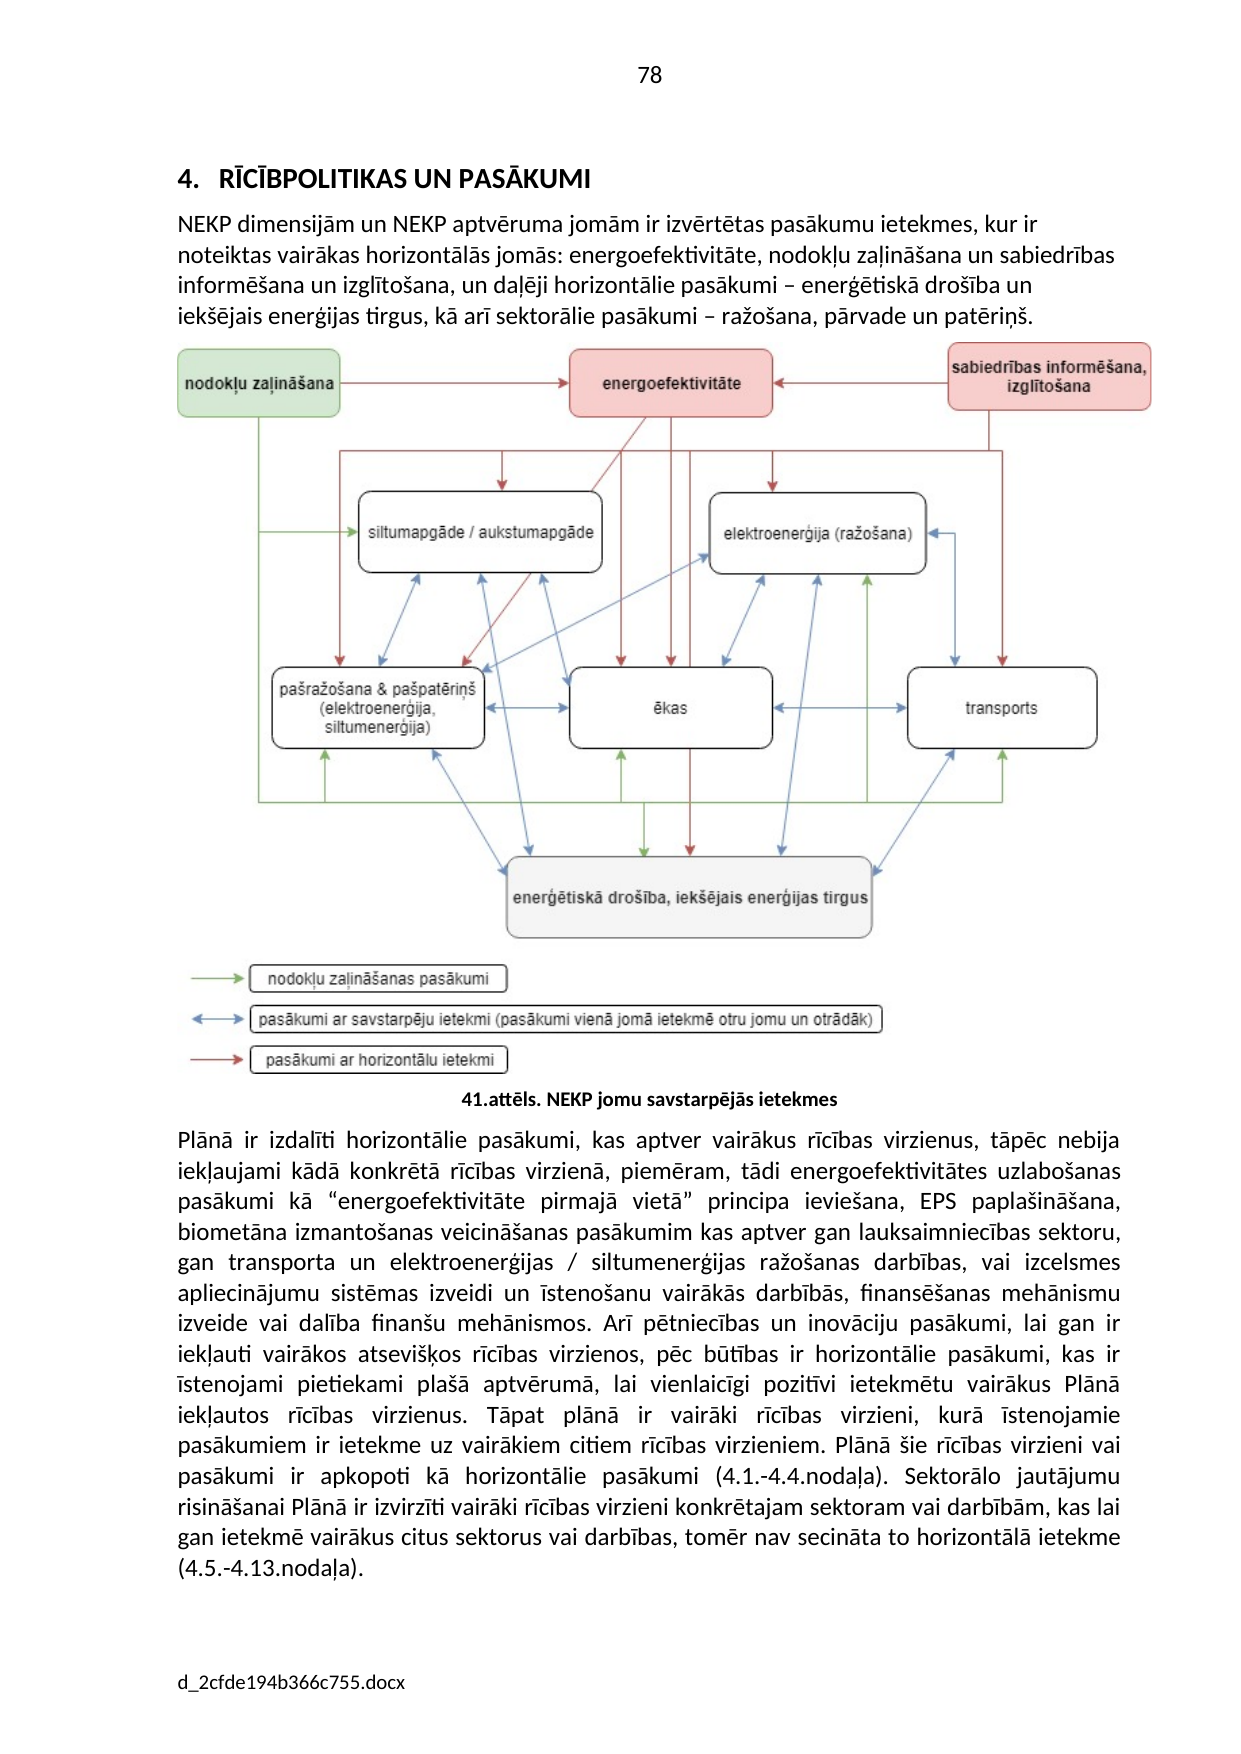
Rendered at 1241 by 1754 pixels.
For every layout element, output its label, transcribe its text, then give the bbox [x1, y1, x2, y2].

picture [177, 342, 1152, 1074]
text Plānā ir izdalīti horizontālie pasākumi, kas aptver vairākus rīcības virzienus, tāpēc nebija iekļaujami kādā konkrētā rīcības virzienā, piemēram, tādi energoefektivitātes uzlabošanas pasākumi kā “energoefektivitāte pirmajā vietā” principa ieviešana, EPS paplašināšana, biometāna izmantošanas veicināšanas pasākumim kas aptver gan lauksaimniecības sektoru, gan transporta un elektroenerģijas / siltumenerģijas ražošanas darbības, vai izcelsmes apliecinājumu sistēmas izveidi un īstenošanu vairākās darbībās, finansēšanas mehānismu izveide vai dalība finanšu mehānismos. Arī pētniecības un inovāciju pasākumi, lai gan ir iekļauti vairākos atsevišķos rīcības virzienos, pēc būtības ir horizontālie pasākumi, kas ir īstenojami pietiekami plašā aptvērumā, lai vienlaicīgi pozitīvi ietekmētu vairākus Plānā iekļautos rīcības virzienus. Tāpat plānā ir vairāki rīcības virzieni, kurā īstenojamie pasākumiem ir ietekme uz vairākiem citiem rīcības virzieniem. Plānā šie rīcības virzieni vai pasākumi ir apkopoti kā horizontālie pasākumi (4.1.-4.4.nodaļa). Sektorālo jautājumu risināšanai Plānā ir izvirzīti vairāki rīcības virzieni konkrētajam sektoram vai darbībām, kas lai gan ietekmē vairākus citus sektorus vai darbības, tomēr nav secināta to horizontālā ietekme (4.5.-4.13.nodaļa). [177, 1124, 1122, 1582]
text NEKP dimensijām un NEKP aptvēruma jomām ir izvērtētas pasākumu ietekmes, kur ir noteiktas vairākas horizontālās jomās: energoefektivitāte, nodokļu zaļināšana un sabiedrības informēšana un izglītošana, un daļēji horizontālie pasākumi – enerģētiskā drošība un iekšējais enerģijas tirgus, kā arī sektorālie pasākumi – ražošana, pārvade un patēriņš. [177, 208, 1122, 330]
subtitle RĪCĪBPOLITIKAS UN PASĀKUMI [177, 160, 1122, 196]
